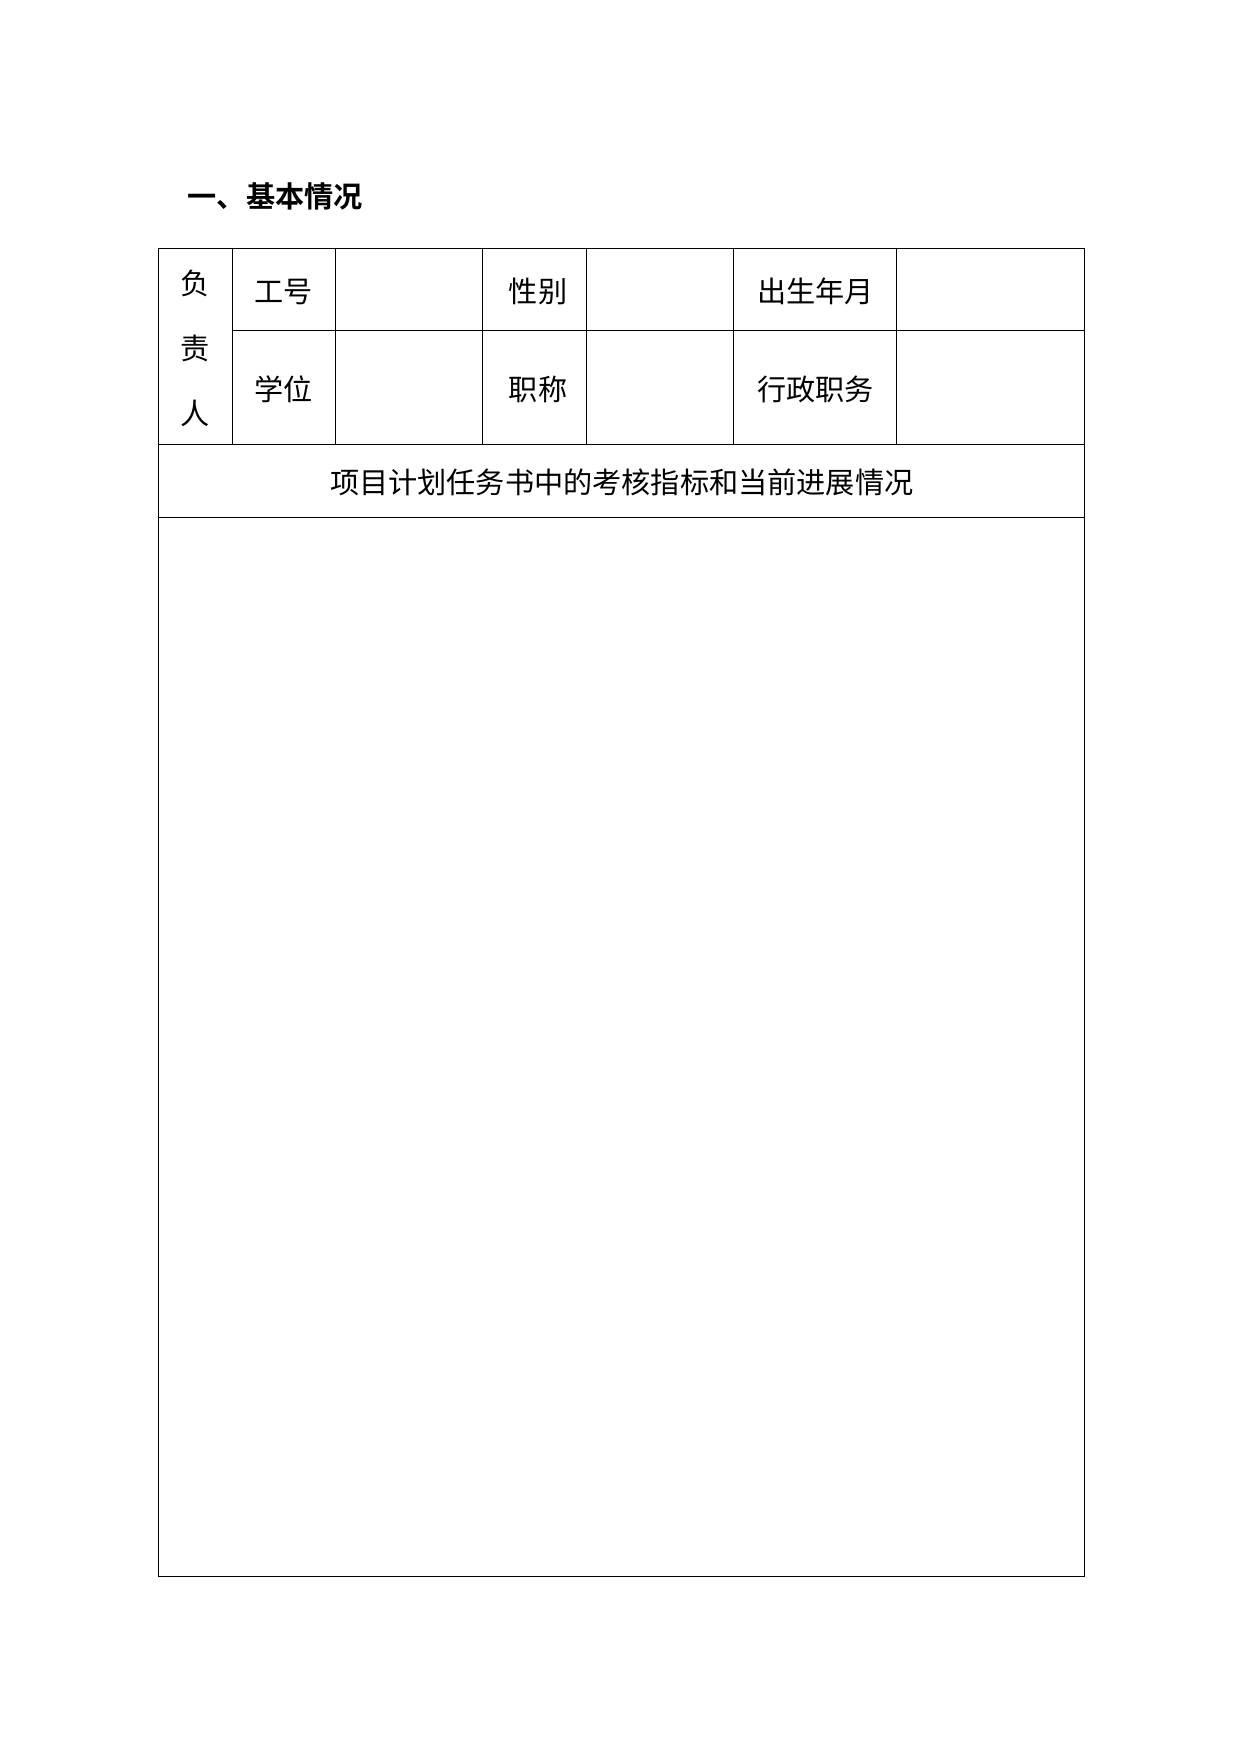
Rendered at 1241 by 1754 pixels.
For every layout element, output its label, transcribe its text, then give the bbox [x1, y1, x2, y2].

table_cell 行政职务 [734, 331, 896, 444]
table_header [897, 249, 1084, 330]
table_header [336, 249, 482, 330]
table_cell 职称 [483, 331, 586, 444]
text 一、基本情况 [187, 162, 1053, 227]
table_cell [587, 331, 733, 444]
table_cell [897, 331, 1084, 444]
table_cell 项目计划任务书中的考核指标和当前进展情况 [159, 445, 1084, 517]
table_cell [336, 331, 482, 444]
table_header 性别 [483, 249, 586, 330]
table_header 出生年月 [734, 249, 896, 330]
table_cell 学位 [233, 331, 335, 444]
table_cell [159, 518, 1084, 1576]
table_header [587, 249, 733, 330]
table_header 工号 [233, 249, 335, 330]
table_header 负 责 人 [159, 249, 232, 444]
